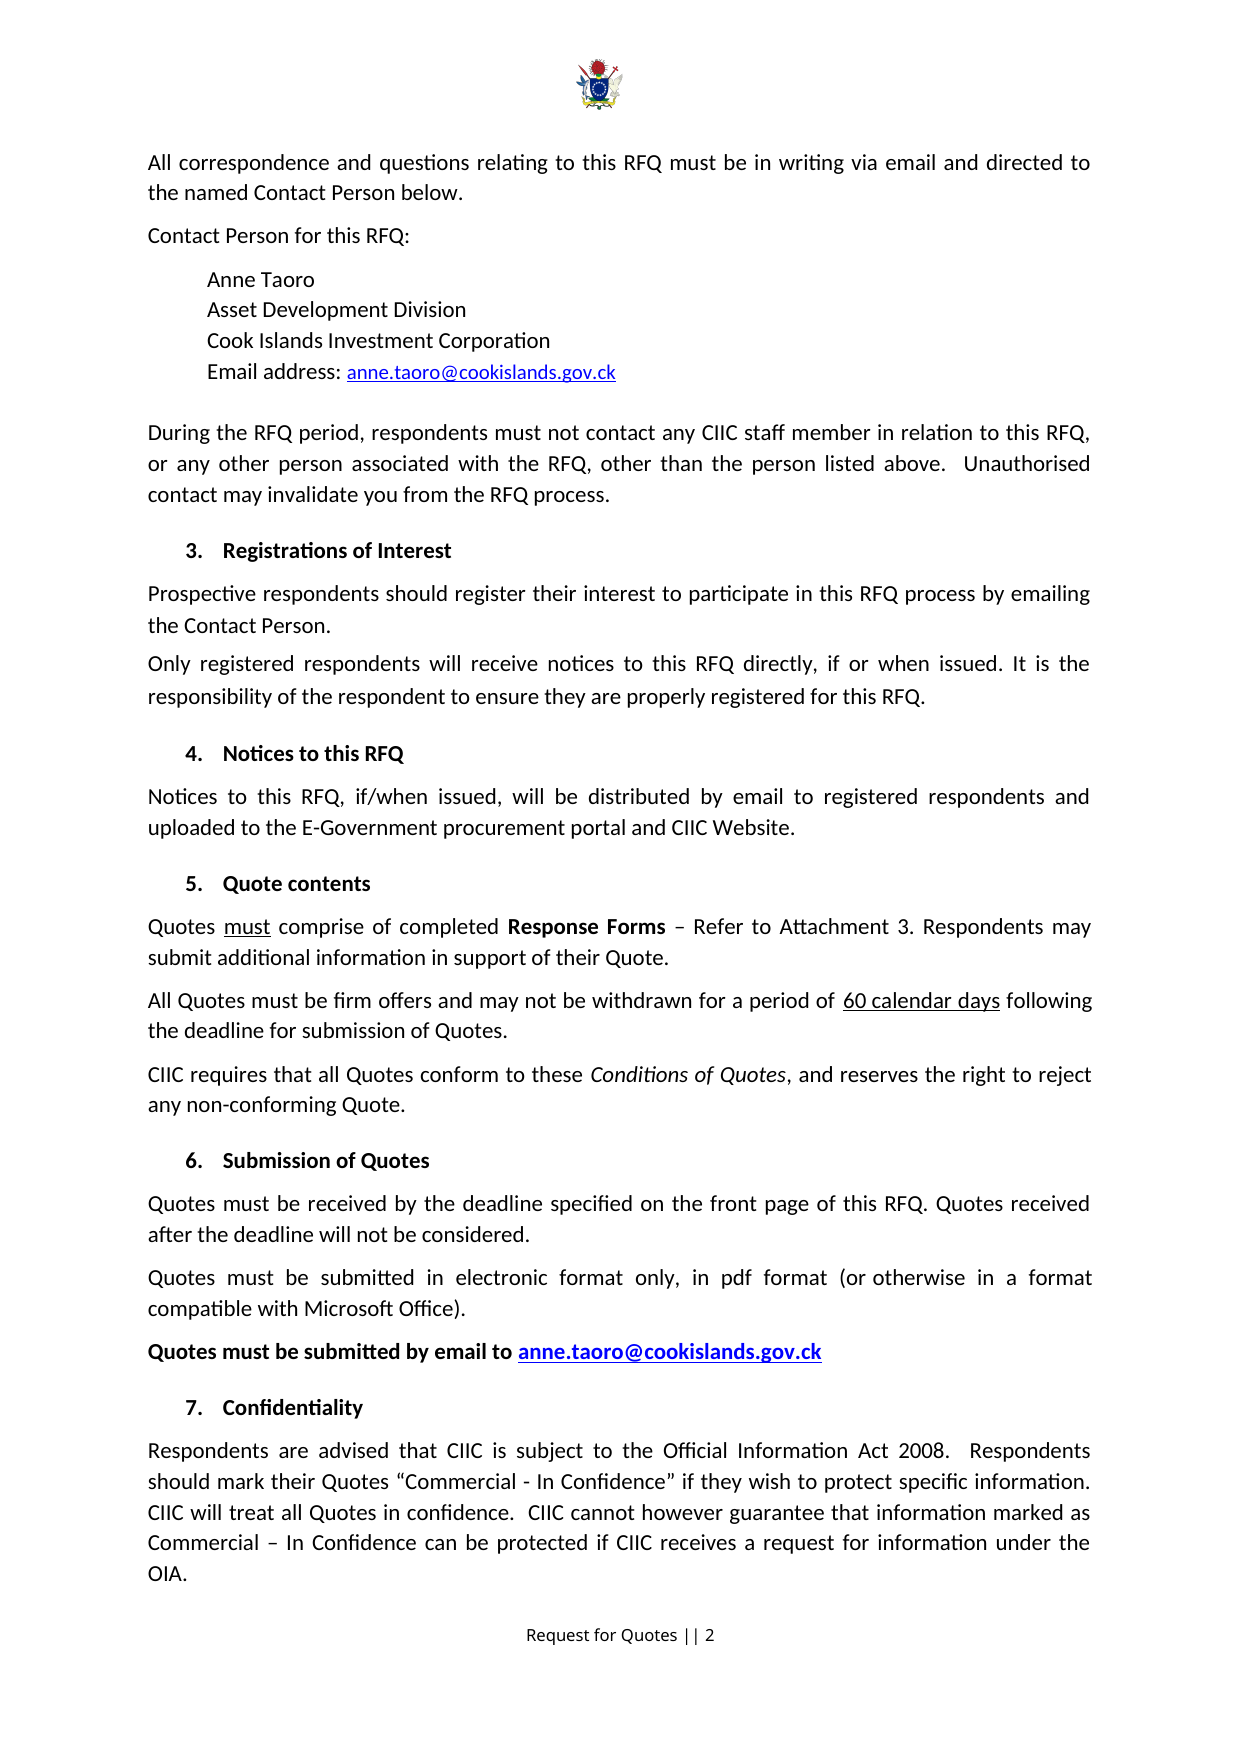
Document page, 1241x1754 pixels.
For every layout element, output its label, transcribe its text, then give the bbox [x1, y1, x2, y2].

text Quotes must comprise of completed Response Forms – Refer to Attachment 3. Respondents may submit additional information in support of their Quote. [148, 912, 1092, 971]
text All Quotes must be firm offers and may not be withdrawn for a period of 60 calendar days following the deadline for submission of Quotes. [148, 986, 1092, 1044]
text Quotes must be received by the deadline specified on the front page of this RFQ. Quotes received after the deadline will not be considered. [148, 1189, 1092, 1248]
text During the RFQ period, respondents must not contact any CIIC staff member in relation to this RFQ, or any other person associated with the RFQ, other than the person listed above. Unauthorised contact may invalidate you from the RFQ process. [148, 418, 1092, 508]
text Asset Development Division [207, 296, 1092, 324]
picture [576, 59, 623, 110]
text Only registered respondents will receive notices to this RFQ directly, if or when issued. It is the responsibility of the respondent to ensure they are properly registered for this RFQ. [148, 649, 1092, 710]
text Confidentiality [185, 1393, 1092, 1421]
text Registrations of Interest [185, 536, 1092, 564]
text Notices to this RFQ, if/when issued, will be distributed by email to registered respondents and uploaded to the E-Government procurement portal and CIIC Website. [148, 782, 1092, 841]
text Notices to this RFQ [185, 739, 1092, 767]
text Respondents are advised that CIIC is subject to the Official Information Act 2008. Respondents should mark their Quotes “Commercial - In Confidence” if they wish to protect specific information. CIIC will treat all Quotes in confidence. CIIC cannot however guarantee that information marked as Commercial – In Confidence can be protected if CIIC receives a request for information under the OIA. [148, 1436, 1092, 1587]
text Contact Person for this RFQ: [148, 222, 1092, 250]
text Quotes must be submitted by email to anne.taoro@cookislands.gov.ck [148, 1337, 1092, 1365]
text Quote contents [185, 869, 1092, 897]
text All correspondence and questions relating to this RFQ must be in writing via email and directed to the named Contact Person below. [148, 148, 1092, 206]
text Email address: anne.taoro@cookislands.gov.ck [207, 357, 1092, 385]
text Quotes must be submitted in electronic format only, in pdf format (or otherwise in a format compatible with Microsoft Office). [148, 1263, 1092, 1322]
text Submission of Quotes [185, 1146, 1092, 1174]
text Anne Taoro [207, 265, 1092, 293]
text CIIC requires that all Quotes conform to these Conditions of Quotes, and reserves the right to reject any non-conforming Quote. [148, 1060, 1092, 1118]
text Cook Islands Investment Corporation [207, 326, 1092, 354]
text Prospective respondents should register their interest to participate in this RFQ process by emailing the Contact Person. [148, 579, 1092, 639]
